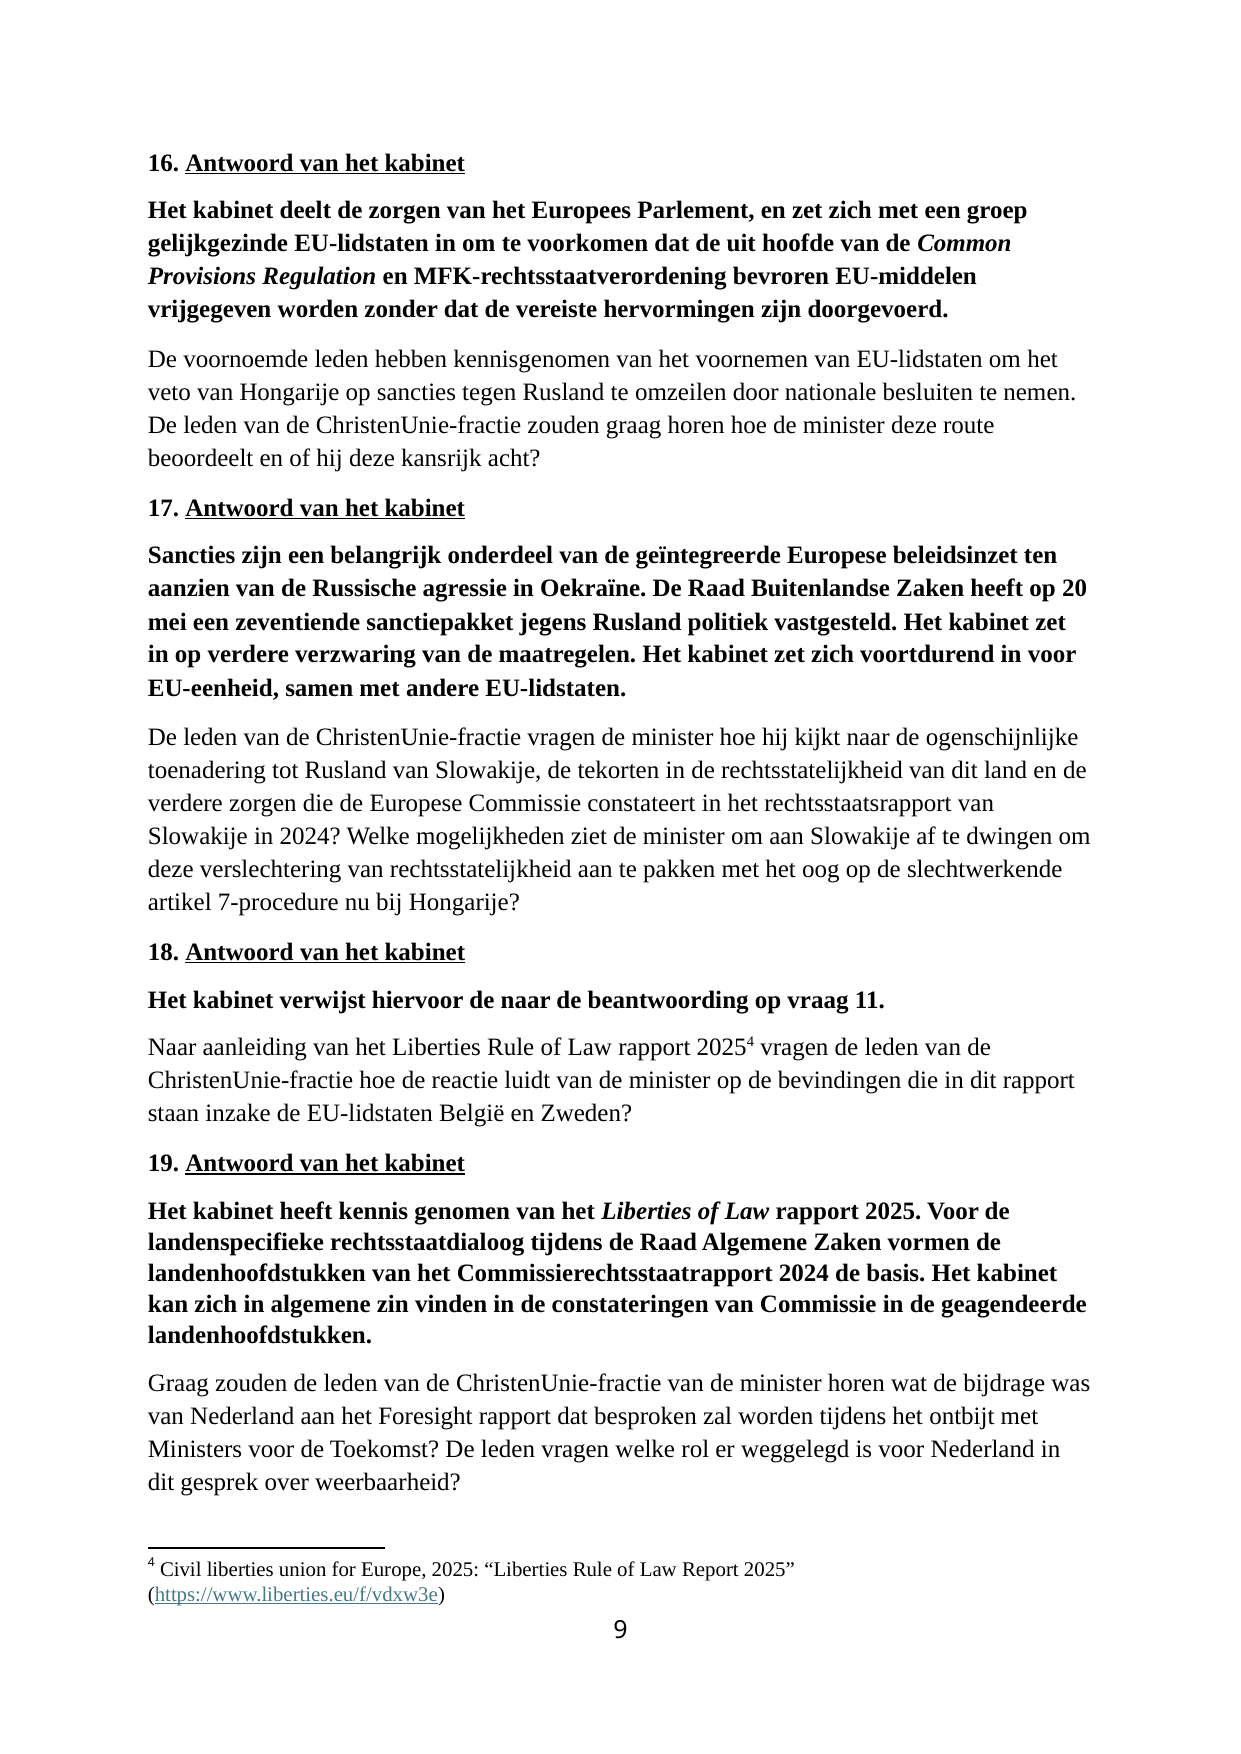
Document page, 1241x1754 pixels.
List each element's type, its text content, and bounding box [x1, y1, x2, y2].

list Antwoord van het kabinet [148, 1148, 1093, 1177]
text Sancties zijn een belangrijk onderdeel van de geïntegreerde Europese beleidsinzet ten aanzien van de Russische agressie in Oekraïne. De Raad Buitenlandse Zaken heeft op 20 mei een zeventiende sanctiepakket jegens Rusland politiek vastgesteld. Het kabinet zet in op verdere verzwaring van de maatregelen. Het kabinet zet zich voortdurend in voor EU-eenheid, samen met andere EU-lidstaten. [148, 541, 1093, 701]
list Antwoord van het kabinet [148, 937, 1093, 966]
text De voornoemde leden hebben kennisgenomen van het voornemen van EU-lidstaten om het veto van Hongarije op sancties tegen Rusland te omzeilen door nationale besluiten te nemen. De leden van de ChristenUnie-fractie zouden graag horen hoe de minister deze route beoordeelt en of hij deze kansrijk acht? [148, 344, 1093, 472]
text Naar aanleiding van het Liberties Rule of Law rapport 2025 vragen de leden van de ChristenUnie-fractie hoe de reactie luidt van de minister op de bevindingen die in dit rapport staan inzake de EU-lidstaten België en Zweden? [148, 1032, 1093, 1127]
text Het kabinet verwijst hiervoor de naar de beantwoording op vraag 11. [148, 985, 1093, 1013]
text Het kabinet deelt de zorgen van het Europees Parlement, en zet zich met een groep gelijkgezinde EU-lidstaten in om te voorkomen dat de uit hoofde van de Common Provisions Regulation en MFK-rechtsstaatverordening bevroren EU-middelen vrijgegeven worden zonder dat de vereiste hervormingen zijn doorgevoerd. [148, 195, 1093, 323]
text De leden van de ChristenUnie-fractie vragen de minister hoe hij kijkt naar de ogenschijnlijke toenadering tot Rusland van Slowakije, de tekorten in de rechtsstatelijkheid van dit land en de verdere zorgen die de Europese Commissie constateert in het rechtsstaatsrapport van Slowakije in 2024? Welke mogelijkheden ziet de minister om aan Slowakije af te dwingen om deze verslechtering van rechtsstatelijkheid aan te pakken met het oog op de slechtwerkende artikel 7-procedure nu bij Hongarije? [148, 722, 1093, 916]
text Het kabinet heeft kennis genomen van het Liberties of Law rapport 2025. Voor de landenspecifieke rechtsstaatdialoog tijdens de Raad Algemene Zaken vormen de landenhoofdstukken van het Commissierechtsstaatrapport 2024 de basis. Het kabinet kan zich in algemene zin vinden in de constateringen van Commissie in de geagendeerde landenhoofdstukken. [148, 1196, 1093, 1349]
list Antwoord van het kabinet [148, 148, 1093, 176]
text Graag zouden de leden van de ChristenUnie-fractie van de minister horen wat de bijdrage was van Nederland aan het Foresight rapport dat besproken zal worden tijdens het ontbijt met Ministers voor de Toekomst? De leden vragen welke rol er weggelegd is voor Nederland in dit gesprek over weerbaarheid? [148, 1368, 1093, 1496]
list Antwoord van het kabinet [148, 493, 1093, 522]
